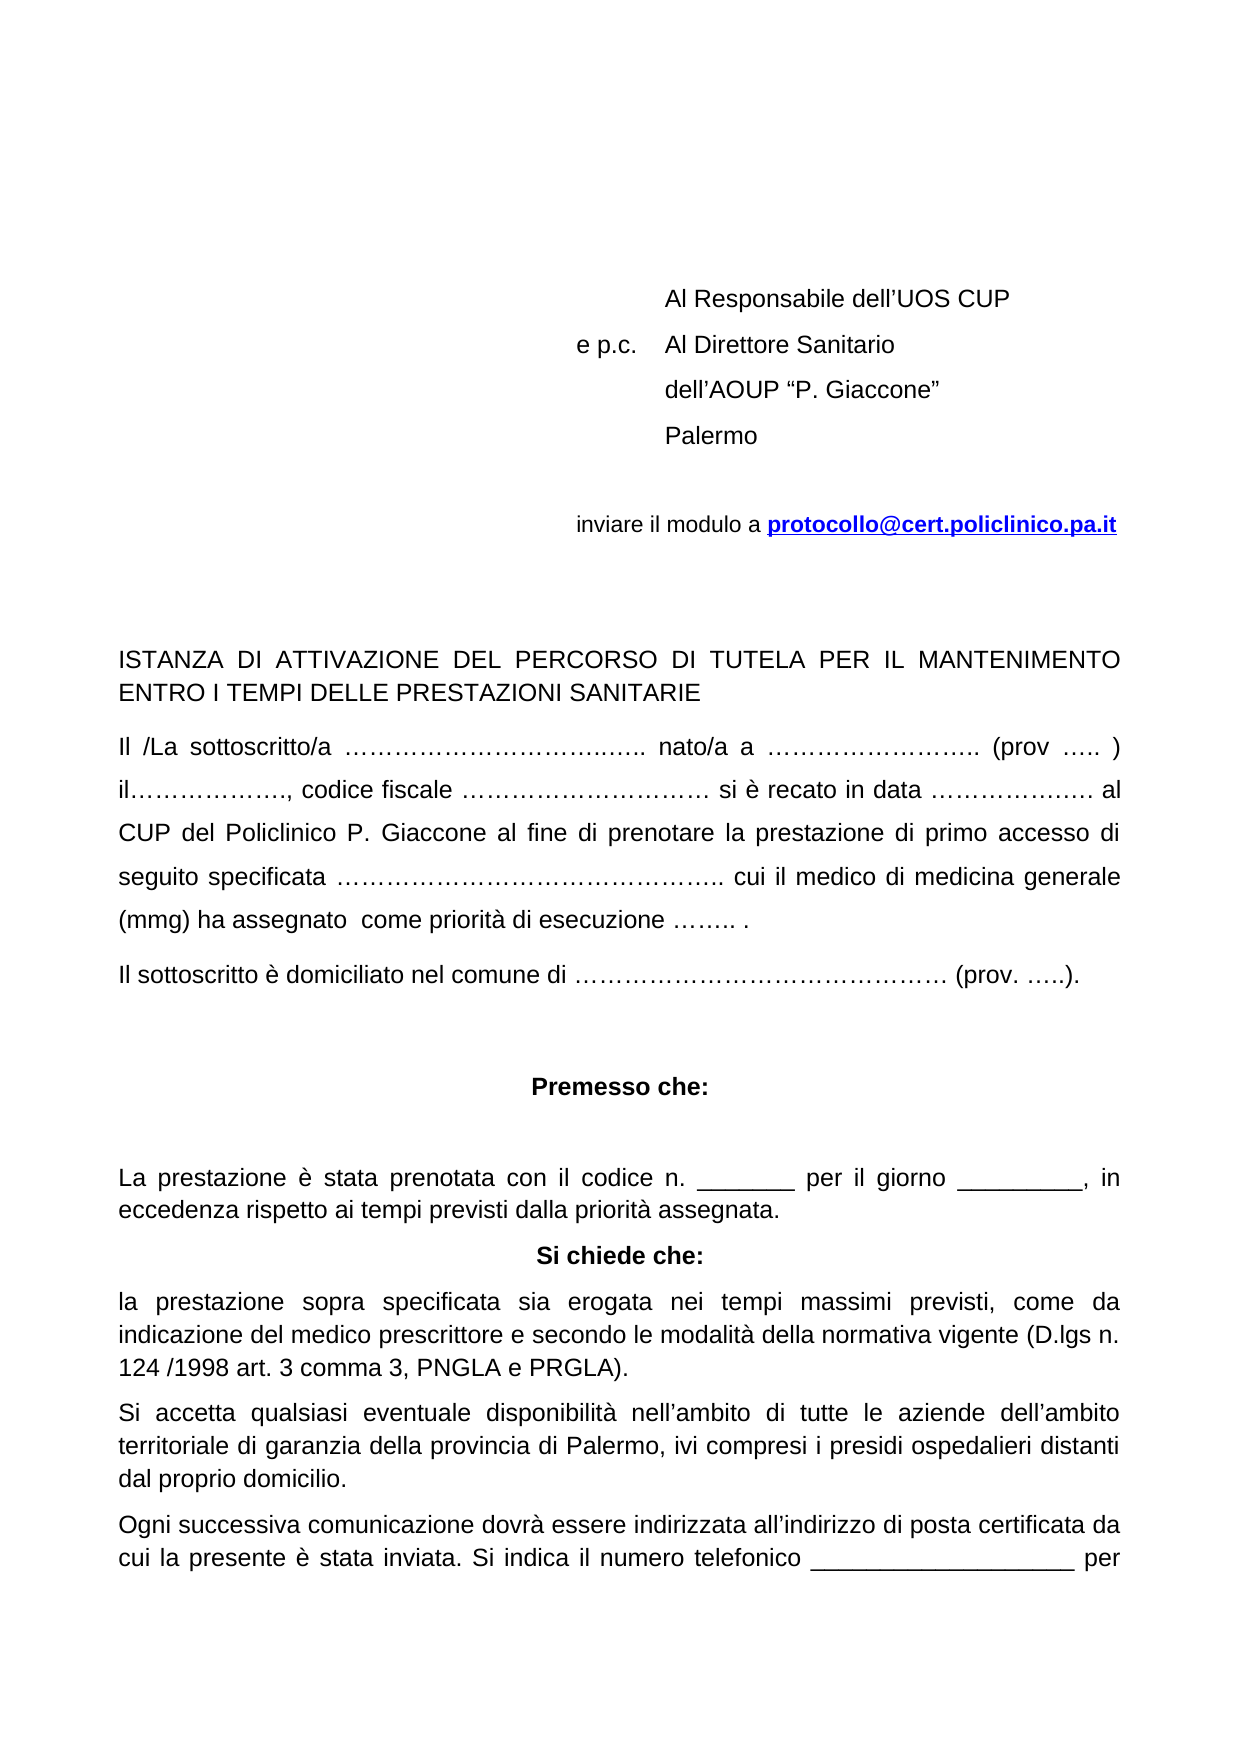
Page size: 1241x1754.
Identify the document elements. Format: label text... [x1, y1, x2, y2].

text inviare il modulo a protocollo@cert.policlinico.pa.it [118, 511, 1122, 537]
text Al Responsabile dell’UOS CUP [118, 284, 1122, 313]
text La prestazione è stata prenotata con il codice n. _______ per il giorno _________, in eccedenza rispetto ai tempi previsti dalla priorità assegnata. [118, 1162, 1122, 1224]
text Premesso che: [118, 1071, 1122, 1100]
text Palermo [118, 421, 1122, 449]
text dell’AOUP “P. Giaccone” [118, 375, 1122, 404]
text Il /La sottoscritto/a …………………………..….. nato/a a …………………….. (prov ….. ) il………………., codice fiscale ………………………… si è recato in data …………….…. al CUP del Policlinico P. Giaccone al fine di prenotare la prestazione di primo accesso di seguito specificata ……………………………………….. cui il medico di medicina generale (mmg) ha assegnato come priorità di esecuzione …….. . [118, 732, 1122, 933]
text Si accetta qualsiasi eventuale disponibilità nell’ambito di tutte le aziende dell’ambito territoriale di garanzia della provincia di Palermo, ivi compresi i presidi ospedalieri distanti dal proprio domicilio. [118, 1398, 1122, 1493]
text Il sottoscritto è domiciliato nel comune di ……………………………………… (prov. …..). [118, 960, 1122, 989]
text la prestazione sopra specificata sia erogata nei tempi massimi previsti, come da indicazione del medico prescrittore e secondo le modalità della normativa vigente (D.lgs n. 124 /1998 art. 3 comma 3, PNGLA e PRGLA). [118, 1287, 1122, 1381]
text ISTANZA DI ATTIVAZIONE DEL PERCORSO DI TUTELA PER IL MANTENIMENTO ENTRO I TEMPI DELLE PRESTAZIONI SANITARIE [118, 645, 1122, 707]
text e p.c. Al Direttore Sanitario [118, 330, 1122, 358]
text Si chiede che: [118, 1241, 1122, 1270]
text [118, 1510, 1122, 1571]
